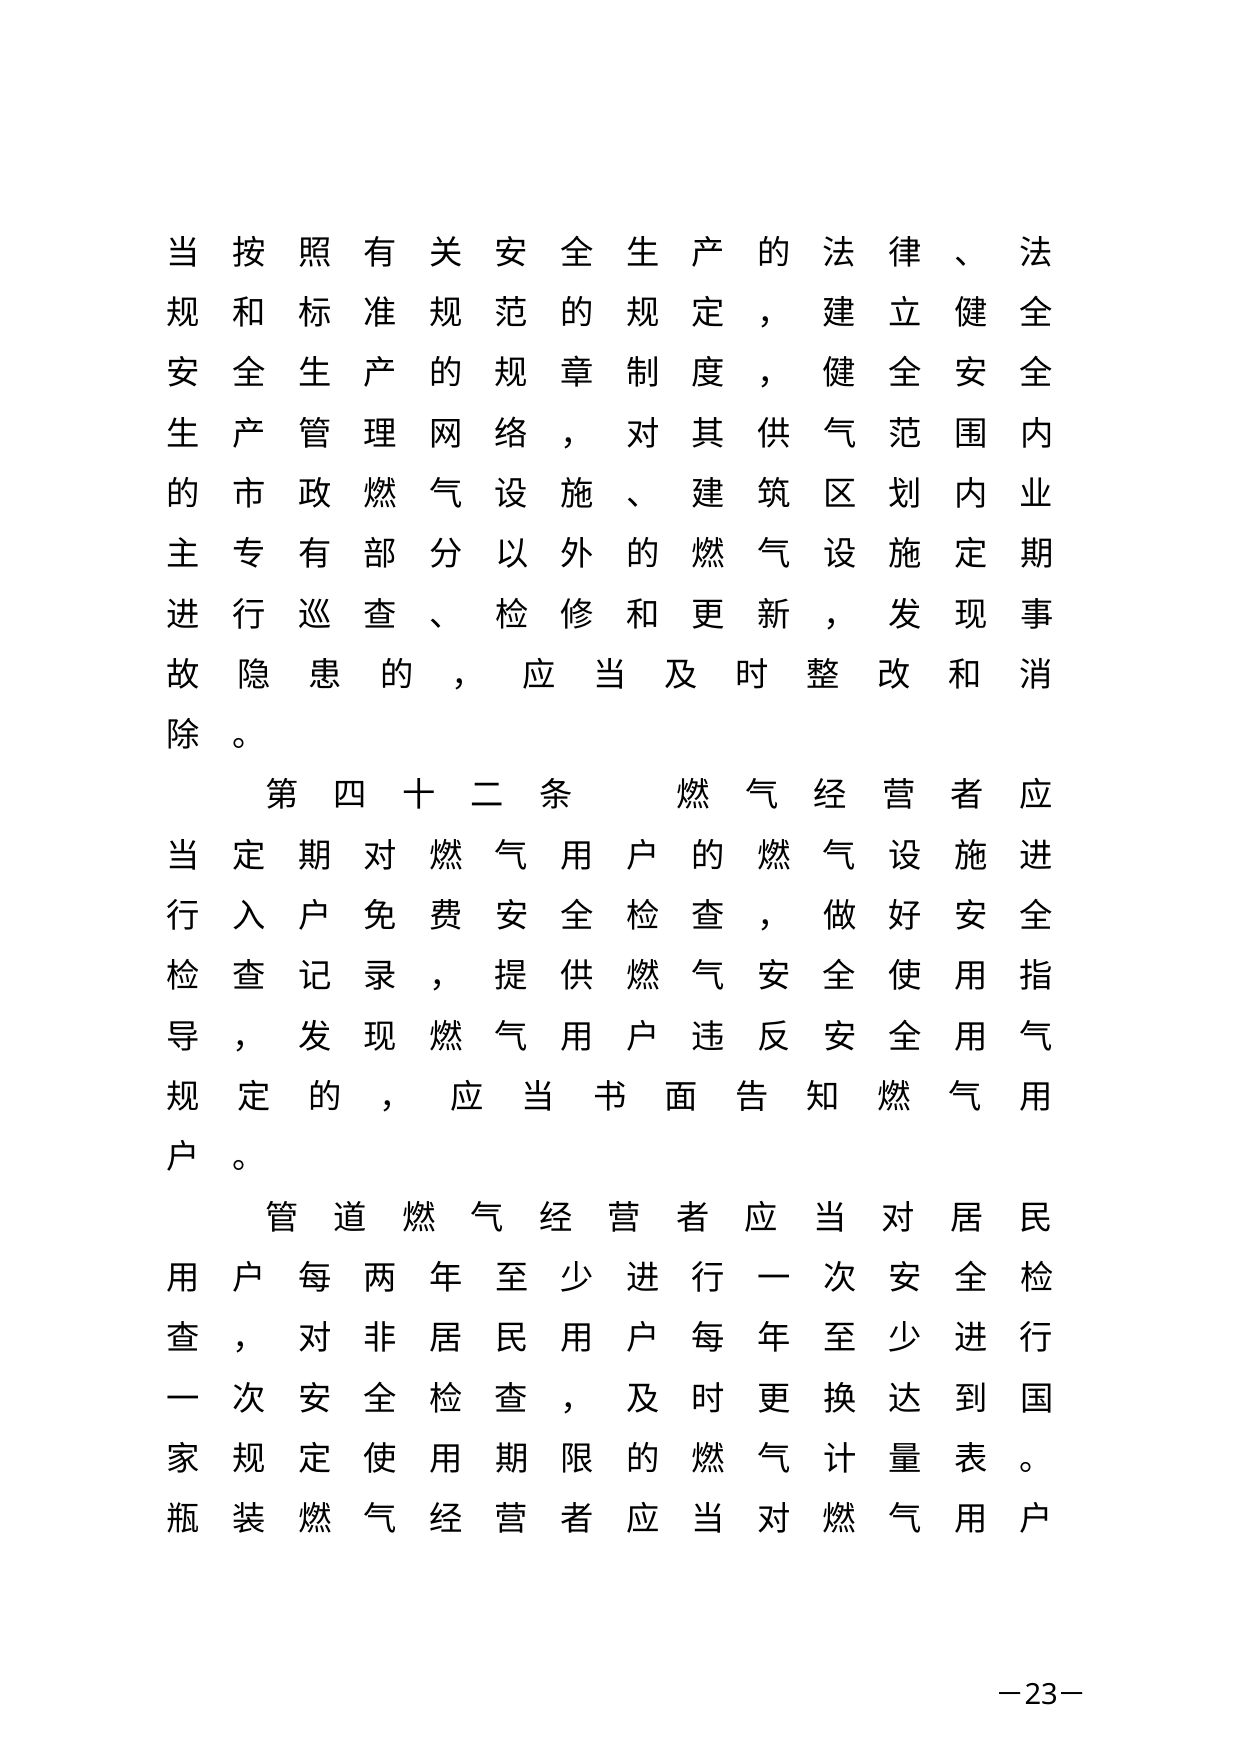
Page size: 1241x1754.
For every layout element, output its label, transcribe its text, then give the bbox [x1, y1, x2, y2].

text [167, 219, 1085, 762]
text 第四十二条 燃气经营者应当定期对燃气用户的燃气设施进行入户免费安全检查，做好安全检查记录，提供燃气安全使用指导，发现燃气用户违反安全用气规定的，应当书面告知燃气用户。 [167, 762, 1085, 1184]
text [167, 1184, 1085, 1546]
